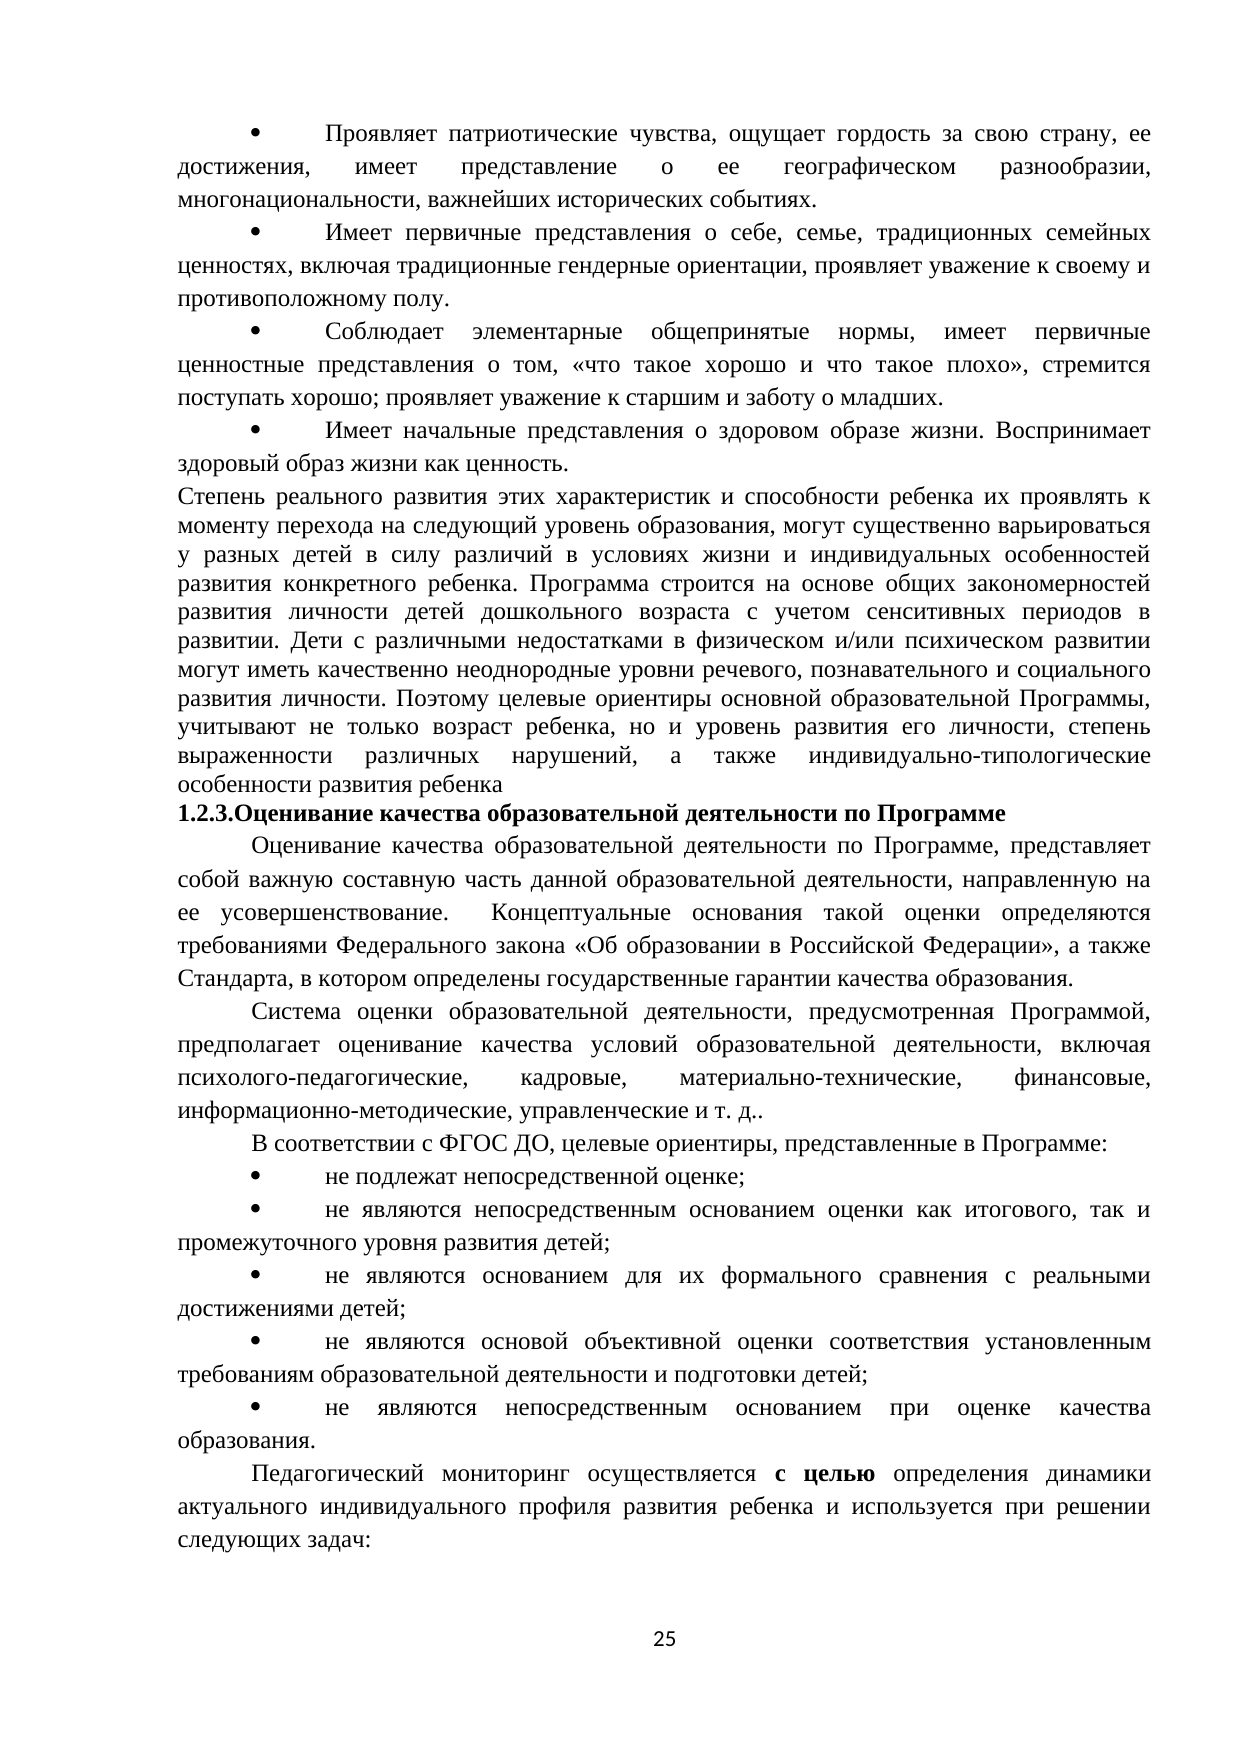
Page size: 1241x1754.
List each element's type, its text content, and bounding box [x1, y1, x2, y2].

list не подлежат непосредственной оценке; [177, 1161, 1152, 1189]
list не являются основанием для их формального сравнения с реальными достижениями детей; [177, 1260, 1152, 1322]
text 1.2.3.Оценивание качества образовательной деятельности по Программе [177, 798, 1152, 826]
list Проявляет патриотические чувства, ощущает гордость за свою страну, ее достижения, имеет представление о ее географическом разнообразии, многонациональности, важнейших исторических событиях. [177, 118, 1152, 213]
list не являются основой объективной оценки соответствия установленным требованиям образовательной деятельности и подготовки детей; [177, 1326, 1152, 1388]
list не являются непосредственным основанием при оценке качества образования. [177, 1392, 1152, 1454]
list Соблюдает элементарные общепринятые нормы, имеет первичные ценностные представления о том, «что такое хорошо и что такое плохо», стремится поступать хорошо; проявляет уважение к старшим и заботу о младших. [177, 316, 1152, 411]
text Степень реального развития этих характеристик и способности ребенка их проявлять к моменту перехода на следующий уровень образования, могут существенно варьироваться у разных детей в силу различий в условиях жизни и индивидуальных особенностей развития конкретного ребенка. Программа строится на основе общих закономерностей развития личности детей дошкольного возраста с учетом сенситивных периодов в развитии. Дети с различными недостатками в физическом и/или психическом развитии могут иметь качественно неоднородные уровни речевого, познавательного и социального развития личности. Поэтому целевые ориентиры основной образовательной Программы, учитывают не только возраст ребенка, но и уровень развития его личности, степень выраженности различных нарушений, а также индивидуально-типологические особенности развития ребенка [177, 481, 1152, 798]
text В соответствии с ФГОС ДО, целевые ориентиры, представленные в Программе: [177, 1128, 1152, 1157]
text Оценивание качества образовательной деятельности по Программе, представляет собой важную составную часть данной образовательной деятельности, направленную на ее усовершенствование. Концептуальные основания такой оценки определяются требованиями Федерального закона «Об образовании в Российской Федерации», а также Стандарта, в котором определены государственные гарантии качества образования. [177, 831, 1152, 991]
list Имеет начальные представления о здоровом образе жизни. Воспринимает здоровый образ жизни как ценность. [177, 415, 1152, 477]
list не являются непосредственным основанием оценки как итогового, так и промежуточного уровня развития детей; [177, 1194, 1152, 1256]
list Имеет первичные представления о себе, семье, традиционных семейных ценностях, включая традиционные гендерные ориентации, проявляет уважение к своему и противоположному полу. [177, 217, 1152, 312]
text Система оценки образовательной деятельности, предусмотренная Программой, предполагает оценивание качества условий образовательной деятельности, включая психолого-педагогические, кадровые, материально-технические, финансовые, информационно-методические, управленческие и т. д.. [177, 996, 1152, 1123]
text Педагогический мониторинг осуществляется с целью определения динамики актуального индивидуального профиля развития ребенка и используется при решении следующих задач: [177, 1458, 1152, 1553]
